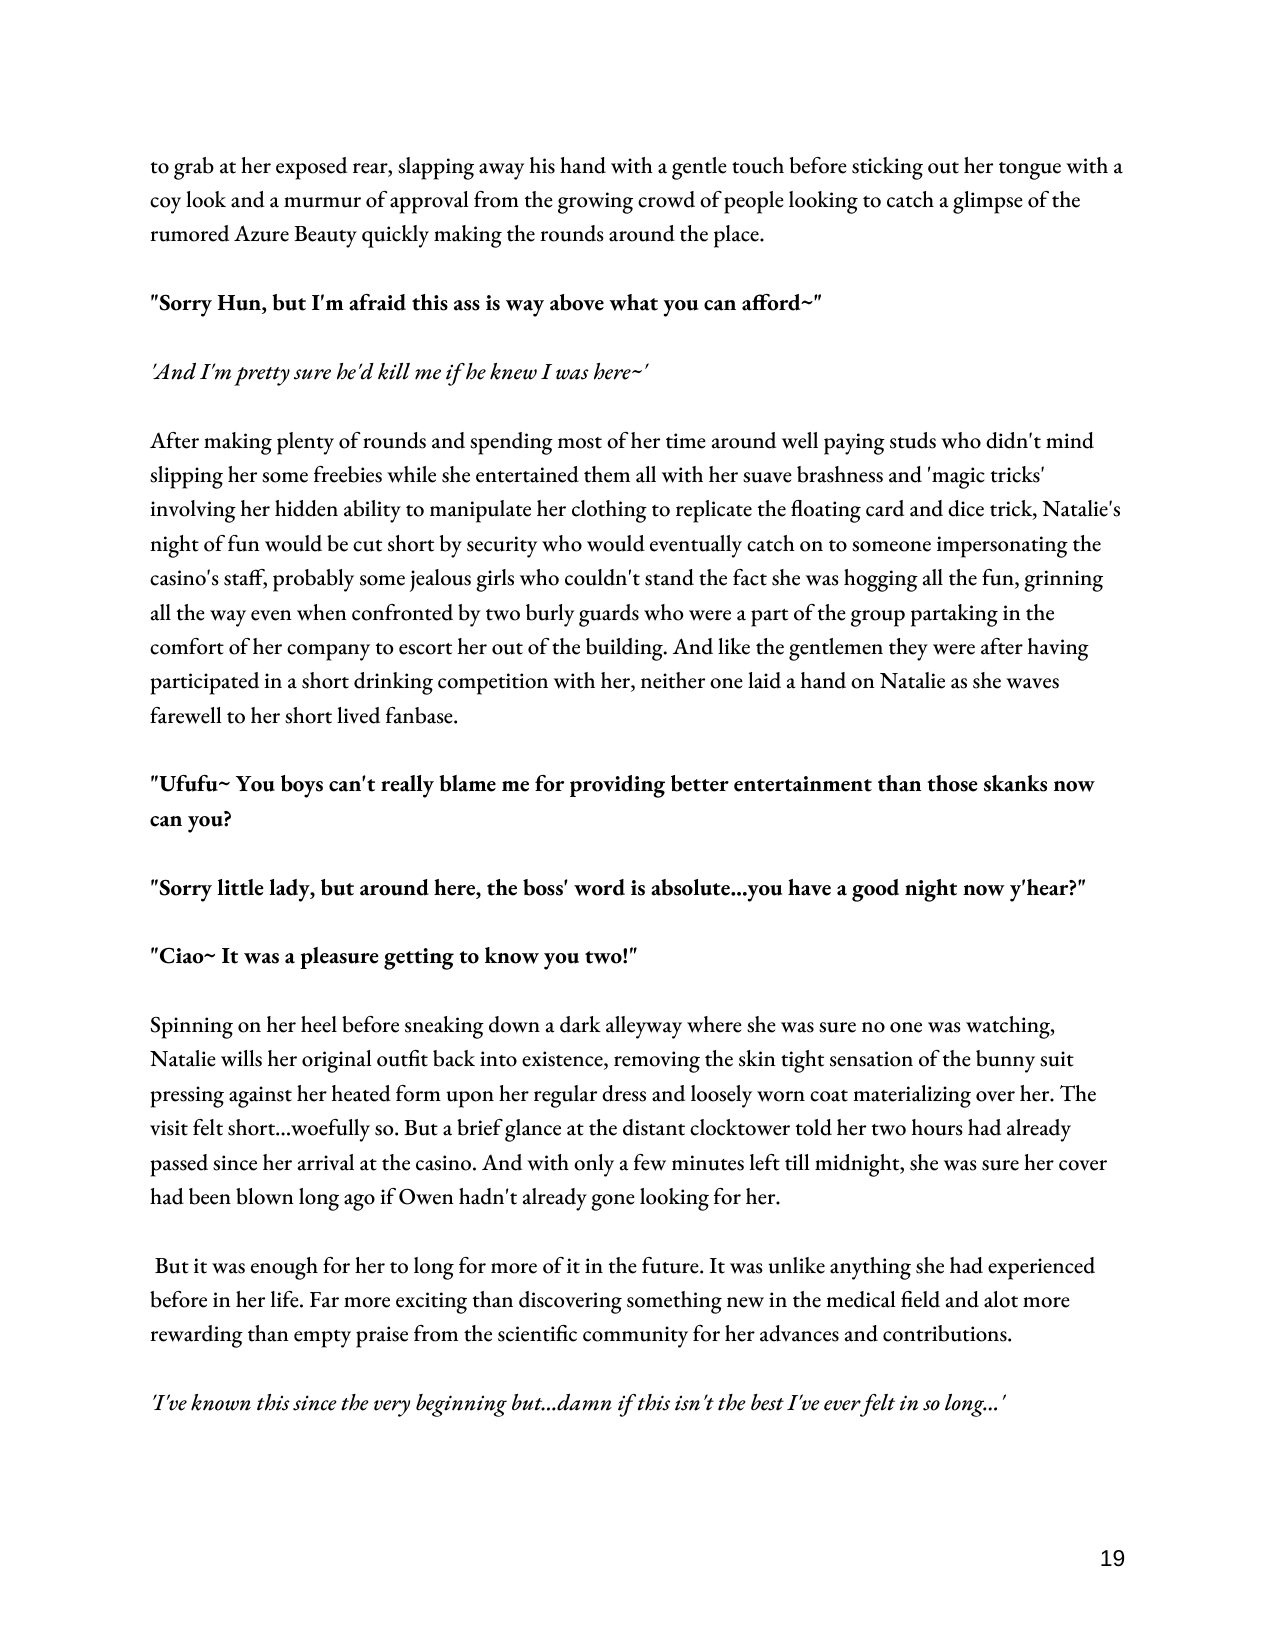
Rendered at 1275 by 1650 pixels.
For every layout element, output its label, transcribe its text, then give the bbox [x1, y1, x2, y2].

text Spinning on her heel before sneaking down a dark alleyway where she was sure no one was watching, Natalie wills her original outfit back into existence, removing the skin tight sensation of the bunny suit pressing against her heated form upon her regular dress and loosely worn coat materializing over her. The visit felt short…woefully so. But a brief glance at the distant clocktower told her two hours had already passed since her arrival at the casino. And with only a few minutes left till midnight, she was sure her cover had been blown long ago if Owen hadn't already gone looking for her. [150, 1009, 1125, 1211]
text 'I've known this since the very beginning but…damn if this isn't the best I've ever felt in so long…' [150, 1387, 1125, 1417]
text "Sorry little lady, but around here, the boss' word is absolute…you have a good night now y'hear?" [150, 872, 1125, 902]
text After making plenty of rounds and spending most of her time around well paying studs who didn't mind slipping her some freebies while she entertained them all with her suave brashness and 'magic tricks' involving her hidden ability to manipulate her clothing to replicate the floating card and dice trick, Natalie's night of fun would be cut short by security who would eventually catch on to someone impersonating the casino's staff, probably some jealous girls who couldn't stand the fact she was hogging all the fun, grinning all the way even when confronted by two burly guards who were a part of the group partaking in the comfort of her company to escort her out of the building. And like the gentlemen they were after having participated in a short drinking competition with her, neither one laid a hand on Natalie as she waves farewell to her short lived fanbase. [150, 425, 1125, 730]
text "Ufufu~ You boys can't really blame me for providing better entertainment than those skanks now can you? [150, 769, 1125, 833]
text "Ciao~ It was a pleasure getting to know you two!" [150, 941, 1125, 971]
text 'And I'm pretty sure he'd kill me if he knew I was here~' [150, 356, 1125, 386]
text "Sorry Hun, but I'm afraid this ass is way above what you can afford~" [150, 287, 1125, 317]
text But it was enough for her to long for more of it in the future. It was unlike anything she had experienced before in her life. Far more exciting than discovering something new in the medical field and alot more rewarding than empty praise from the scientific community for her advances and contributions. [150, 1250, 1125, 1349]
